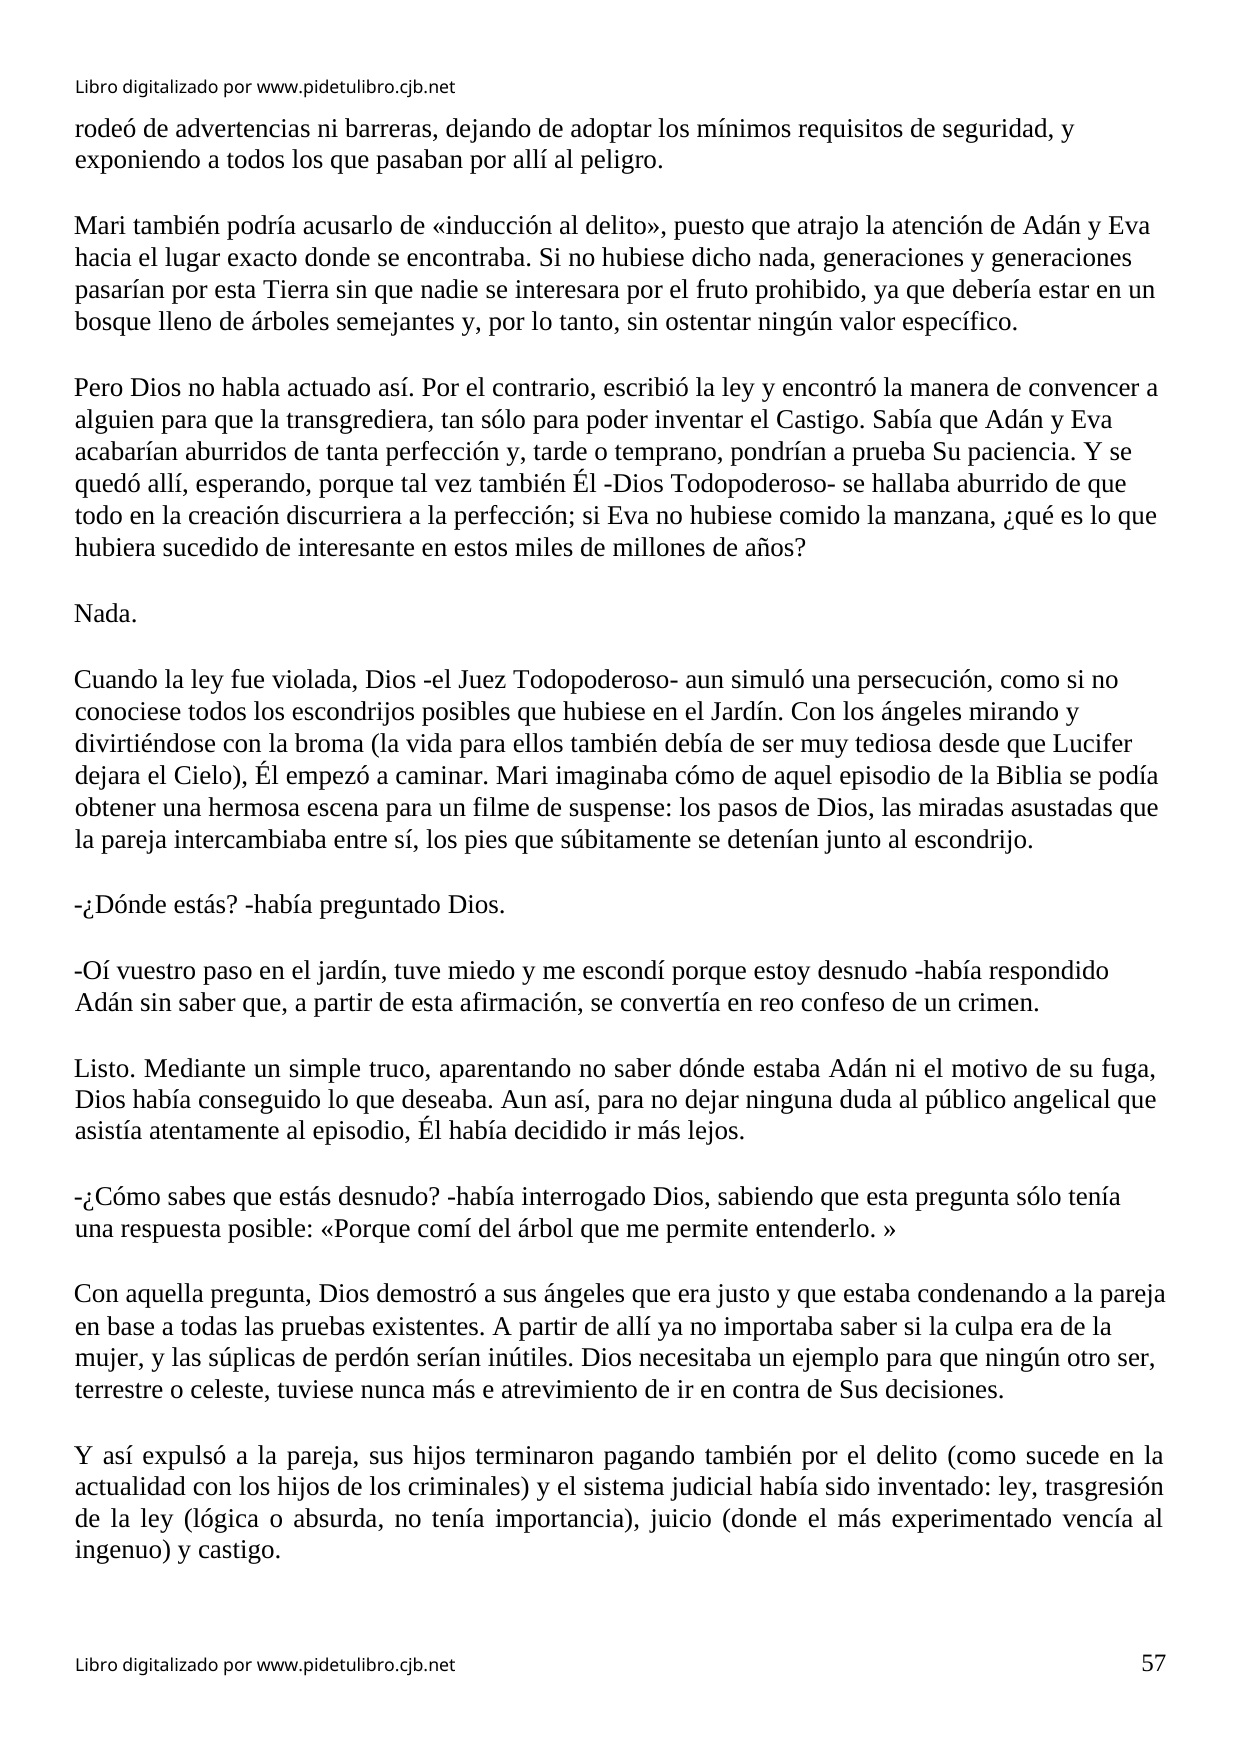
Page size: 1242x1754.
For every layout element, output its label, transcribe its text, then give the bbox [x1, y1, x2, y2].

text Con aquella pregunta, Dios demostró a sus ángeles que era justo y que estaba condenando a la pareja en base a todas las pruebas existentes. A partir de allí ya no importaba saber si la culpa era de la mujer, y las súplicas de perdón serían inútiles. Dios necesitaba un ejemplo para que ningún otro ser, terrestre o celeste, tuviese nunca más e atrevimiento de ir en contra de Sus decisiones. [73, 1278, 1167, 1405]
text Cuando la ley fue violada, Dios -el Juez Todopoderoso- aun simuló una persecución, como si no conociese todos los escondrijos posibles que hubiese en el Jardín. Con los ángeles mirando y divirtiéndose con la broma (la vida para ellos también debía de ser muy tediosa desde que Lucifer dejara el Cielo), Él empezó a caminar. Mari imaginaba cómo de aquel episodio de la Biblia se podía obtener una hermosa escena para un filme de suspense: los pasos de Dios, las miradas asustadas que la pareja intercambiaba entre sí, los pies que súbitamente se detenían junto al escondrijo. [73, 663, 1167, 854]
text Mari también podría acusarlo de «inducción al delito», puesto que atrajo la atención de Adán y Eva hacia el lugar exacto donde se encontraba. Si no hubiese dicho nada, generaciones y generaciones pasarían por esta Tierra sin que nadie se interesara por el fruto prohibido, ya que debería estar en un bosque lleno de árboles semejantes y, por lo tanto, sin ostentar ningún valor específico. [73, 209, 1167, 337]
text -¿Cómo sabes que estás desnudo? -había interrogado Dios, sabiendo que esta pregunta sólo tenía una respuesta posible: «Porque comí del árbol que me permite entenderlo. » [73, 1180, 1167, 1243]
text -¿Dónde estás? -había preguntado Dios. [73, 888, 1167, 920]
text Pero Dios no habla actuado así. Por el contrario, escribió la ley y encontró la manera de convencer a alguien para que la transgrediera, tan sólo para poder inventar el Castigo. Sabía que Adán y Eva acabarían aburridos de tanta perfección y, tarde o temprano, pondrían a prueba Su paciencia. Y se quedó allí, esperando, porque tal vez también Él -Dios Todopoderoso- se hallaba aburrido de que todo en la creación discurriera a la perfección; si Eva no hubiese comido la manzana, ¿qué es lo que hubiera sucedido de interesante en estos miles de millones de años? [73, 371, 1167, 562]
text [73, 112, 1167, 175]
text Y así expulsó a la pareja, sus hijos terminaron pagando también por el delito (como sucede en la actualidad con los hijos de los criminales) y el sistema judicial había sido inventado: ley, trasgresión de la ley (lógica o absurda, no tenía importancia), juicio (donde el más experimentado vencía al ingenuo) y castigo. [73, 1439, 1165, 1564]
text Listo. Mediante un simple truco, aparentando no saber dónde estaba Adán ni el motivo de su fuga, Dios había conseguido lo que deseaba. Aun así, para no dejar ninguna duda al público angelical que asistía atentamente al episodio, Él había decidido ir más lejos. [73, 1052, 1158, 1146]
text Nada. [73, 597, 1167, 628]
text -Oí vuestro paso en el jardín, tuve miedo y me escondí porque estoy desnudo -había respondido Adán sin saber que, a partir de esta afirmación, se convertía en reo confeso de un crimen. [73, 954, 1167, 1017]
